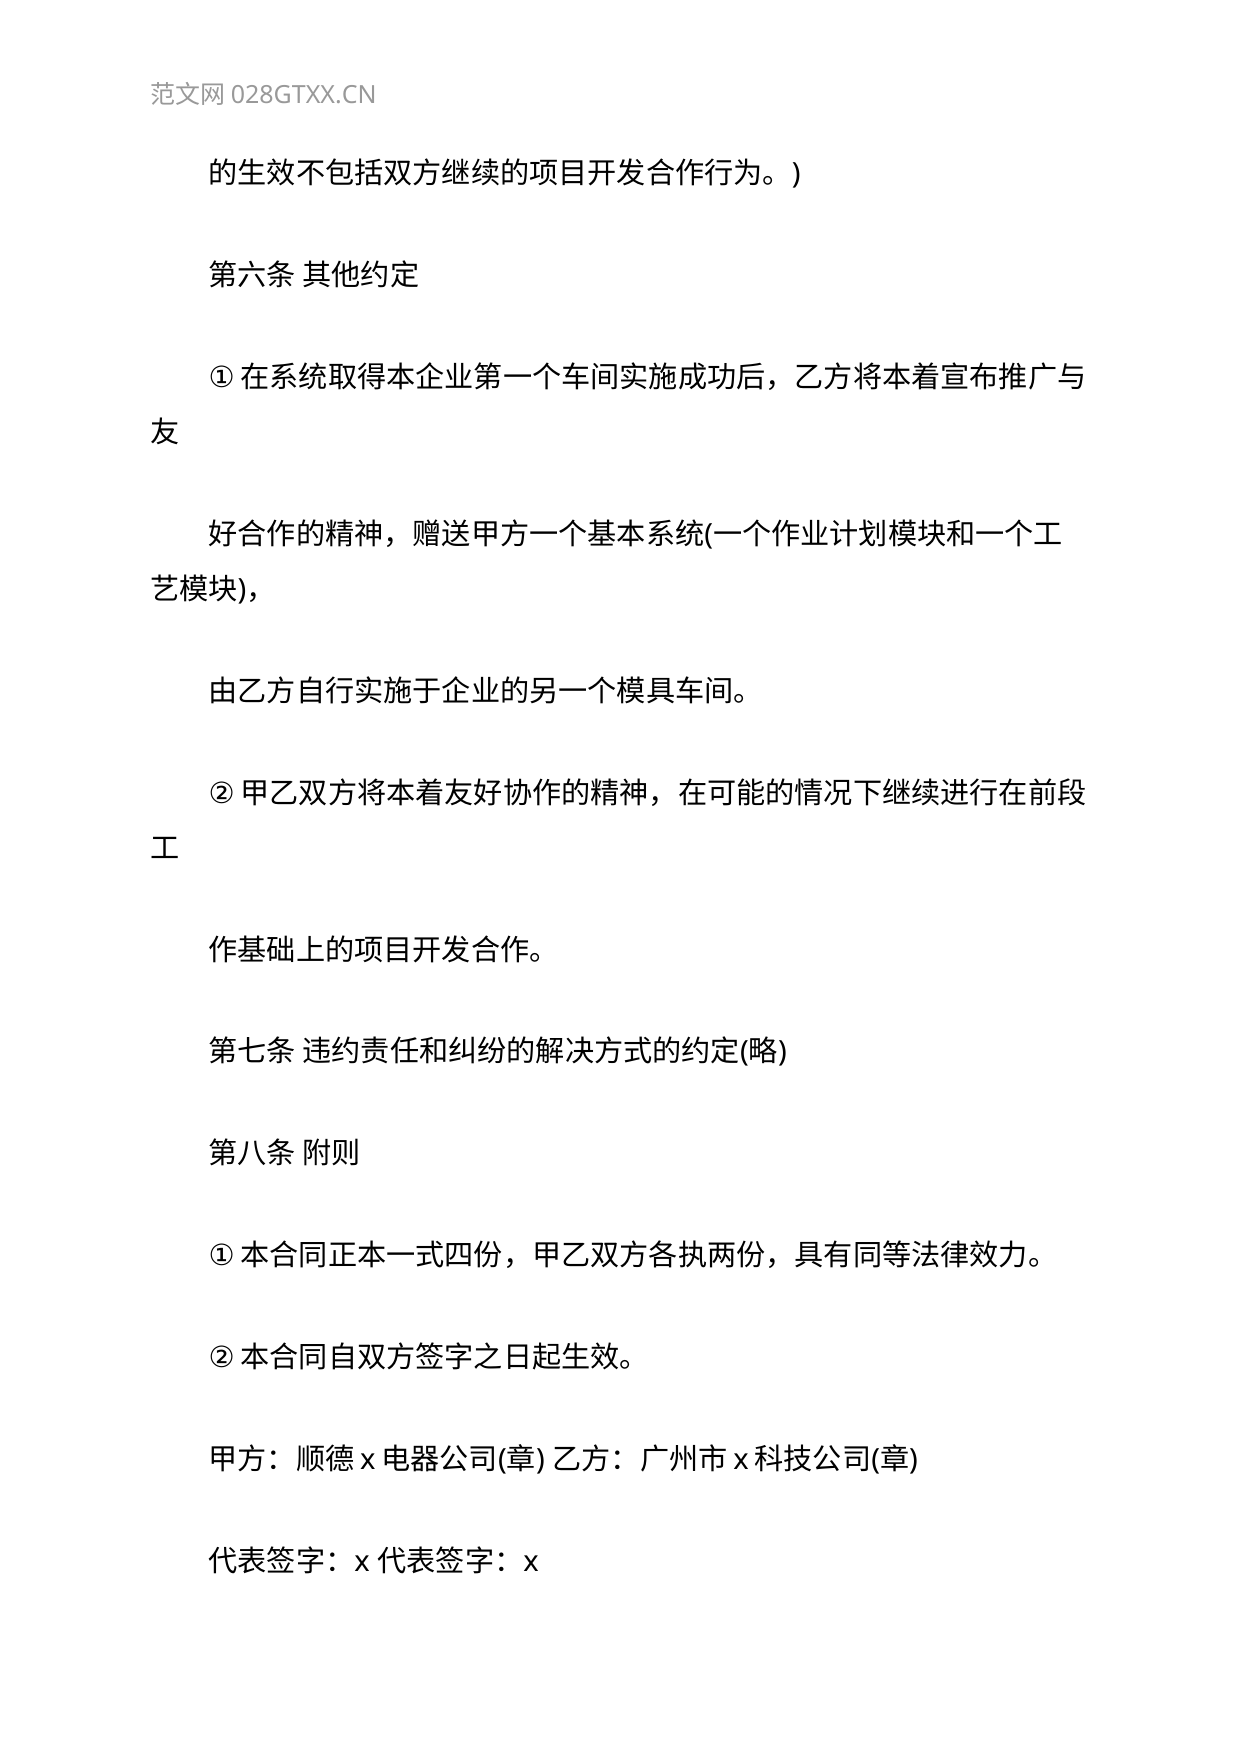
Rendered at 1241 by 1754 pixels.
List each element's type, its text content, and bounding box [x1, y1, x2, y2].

text 代表签字：x 代表签字：x [150, 1537, 1090, 1580]
text 第七条 违约责任和纠纷的解决方式的约定(略) [150, 1028, 1090, 1070]
text 的生效不包括双方继续的项目开发合作行为。) [150, 150, 1090, 192]
text 由乙方自行实施于企业的另一个模具车间。 [150, 667, 1090, 710]
text 作基础上的项目开发合作。 [150, 926, 1090, 968]
text ①本合同正本一式四份，甲乙双方各执两份，具有同等法律效力。 [150, 1232, 1090, 1274]
text 好合作的精神，赠送甲方一个基本系统(一个作业计划模块和一个工艺模块)， [150, 511, 1090, 608]
text 第八条 附则 [150, 1130, 1090, 1172]
text 甲方：顺德x电器公司(章) 乙方：广州市x科技公司(章) [150, 1436, 1090, 1478]
text ②甲乙双方将本着友好协作的精神，在可能的情况下继续进行在前段工 [150, 769, 1090, 867]
text ①在系统取得本企业第一个车间实施成功后，乙方将本着宣布推广与友 [150, 354, 1090, 451]
text 第六条 其他约定 [150, 252, 1090, 294]
text ②本合同自双方签字之日起生效。 [150, 1333, 1090, 1376]
